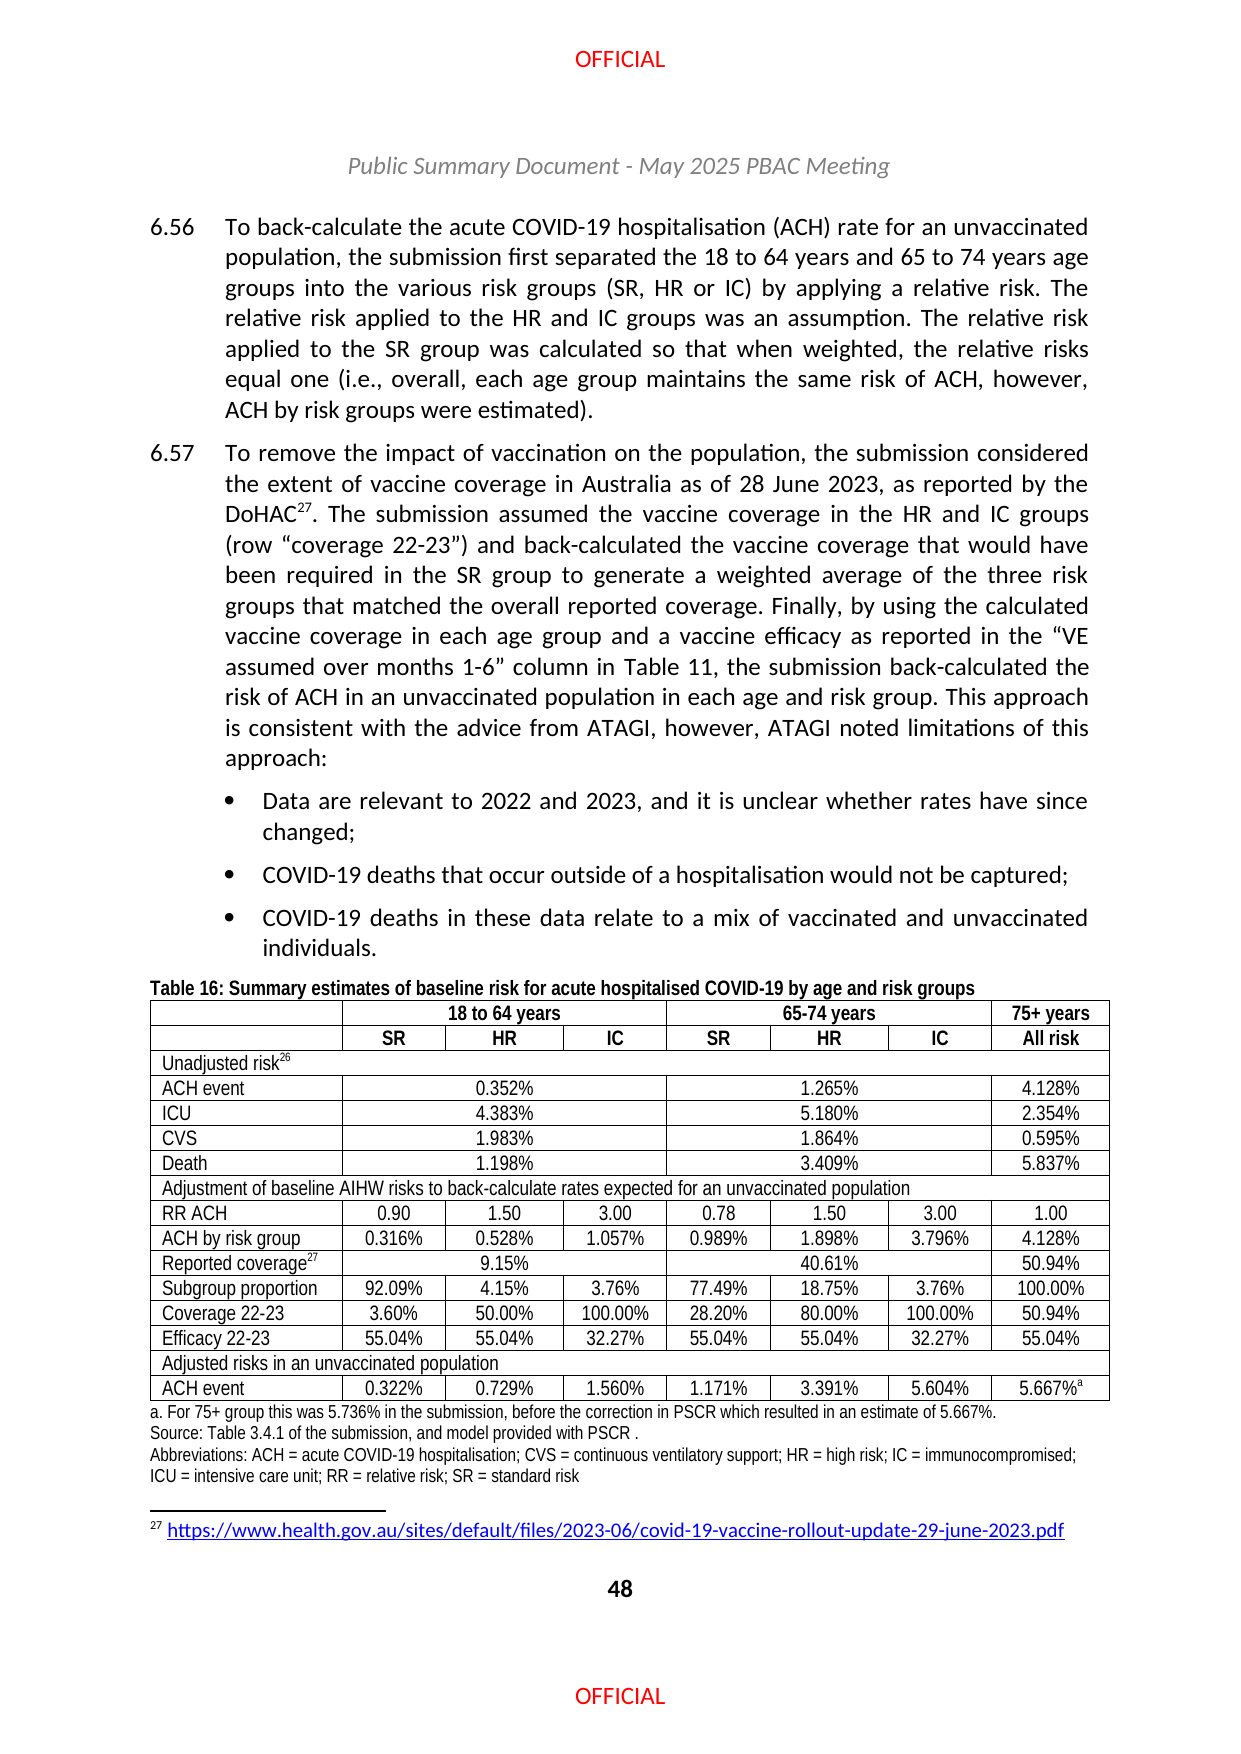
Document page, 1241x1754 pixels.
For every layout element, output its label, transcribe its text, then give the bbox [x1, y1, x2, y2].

table_cell Unadjusted risk26 [151, 1051, 1109, 1074]
table_cell 1.560% [564, 1376, 666, 1399]
table_cell 100.00% [992, 1276, 1109, 1299]
table_cell 1.50 [446, 1201, 563, 1224]
table_cell IC [889, 1026, 991, 1049]
table_cell 3.796% [889, 1226, 991, 1249]
text To back-calculate the acute COVID-19 hospitalisation (ACH) rate for an unvaccinated population, the submission first separated the 18 to 64 years and 65 to 74 years age groups into the various risk groups (SR, HR or IC) by applying a relative risk. The relative risk applied to the HR and IC groups was an assumption. The relative risk applied to the SR group was calculated so that when weighted, the relative risks equal one (i.e., overall, each age group maintains the same risk of ACH, however, ACH by risk groups were estimated). [150, 211, 1090, 425]
table_cell RR ACH [151, 1201, 342, 1224]
text Table 16: Summary estimates of baseline risk for acute hospitalised COVID-19 by age and risk groups [150, 976, 1090, 999]
table_cell 50.94% [992, 1301, 1109, 1324]
table_cell 1.983% [343, 1126, 666, 1149]
table_cell ICU [151, 1101, 342, 1124]
table_cell 0.352% [343, 1076, 666, 1099]
table_cell Death [151, 1151, 342, 1174]
list COVID-19 deaths that occur outside of a hospitalisation would not be captured; [225, 859, 1090, 889]
table_cell 1.50 [771, 1201, 888, 1224]
table_header 18 to 64 years [343, 1001, 666, 1024]
table_cell 5.837% [992, 1151, 1109, 1174]
table_cell 1.864% [667, 1126, 991, 1149]
table_cell 0.729% [446, 1376, 563, 1399]
table_cell 55.04% [771, 1326, 888, 1349]
table_cell Adjusted risks in an unvaccinated population [151, 1351, 1109, 1374]
table_cell 9.15% [343, 1251, 666, 1274]
table_cell All risk [992, 1026, 1109, 1049]
table_header [151, 1001, 342, 1024]
table_cell 40.61% [667, 1251, 991, 1274]
text a. For 75+ group this was 5.736% in the submission, before the correction in PSCR which resulted in an estimate of 5.667%. [150, 1401, 1090, 1422]
table_cell 4.128% [992, 1076, 1109, 1099]
table_cell 1.171% [667, 1376, 770, 1399]
table_cell 100.00% [889, 1301, 991, 1324]
table_cell 1.198% [343, 1151, 666, 1174]
table_cell 0.90 [343, 1201, 445, 1224]
table_cell 50.94% [992, 1251, 1109, 1274]
table_cell 1.00 [992, 1201, 1109, 1224]
table_cell 1.057% [564, 1226, 666, 1249]
table_cell 55.04% [992, 1326, 1109, 1349]
table_cell 4.128% [992, 1226, 1109, 1249]
table_cell 3.76% [564, 1276, 666, 1299]
table_cell 2.354% [992, 1101, 1109, 1124]
table_header 65-74 years [667, 1001, 991, 1024]
table_cell Coverage 22-23 [151, 1301, 342, 1324]
table_cell 0.316% [343, 1226, 445, 1249]
table_cell 3.00 [889, 1201, 991, 1224]
table_cell 18.75% [771, 1276, 888, 1299]
table_cell 3.76% [889, 1276, 991, 1299]
table_cell SR [667, 1026, 770, 1049]
table_cell 5.180% [667, 1101, 991, 1124]
table_cell 92.09% [343, 1276, 445, 1299]
table_cell Adjustment of baseline AIHW risks to back-calculate rates expected for an unvaccinated population [151, 1176, 1109, 1199]
table_cell 0.528% [446, 1226, 563, 1249]
table_cell 50.00% [446, 1301, 563, 1324]
table_cell 3.60% [343, 1301, 445, 1324]
table_cell ACH event [151, 1076, 342, 1099]
table_cell 77.49% [667, 1276, 770, 1299]
table_cell 0.322% [343, 1376, 445, 1399]
list COVID-19 deaths in these data relate to a mix of vaccinated and unvaccinated individuals. [225, 902, 1090, 963]
table_cell ACH by risk group [151, 1226, 342, 1249]
table_cell 100.00% [564, 1301, 666, 1324]
table_cell 32.27% [564, 1326, 666, 1349]
table_cell 1.898% [771, 1226, 888, 1249]
table_header 75+ years [992, 1001, 1109, 1024]
table_cell CVS [151, 1126, 342, 1149]
text To remove the impact of vaccination on the population, the submission considered the extent of vaccine coverage in Australia as of 28 June 2023, as reported by the DoHAC. The submission assumed the vaccine coverage in the HR and IC groups (row “coverage 22-23”) and back-calculated the vaccine coverage that would have been required in the SR group to generate a weighted average of the three risk groups that matched the overall reported coverage. Finally, by using the calculated vaccine coverage in each age group and a vaccine efficacy as reported in the “VE assumed over months 1-6” column in Table 11, the submission back-calculated the risk of ACH in an unvaccinated population in each age and risk group. This approach is consistent with the advice from ATAGI, however, ATAGI noted limitations of this approach: [150, 437, 1090, 773]
table_cell 4.15% [446, 1276, 563, 1299]
table_cell 0.595% [992, 1126, 1109, 1149]
table_cell 55.04% [446, 1326, 563, 1349]
table_cell 4.383% [343, 1101, 666, 1124]
table_cell IC [564, 1026, 666, 1049]
table_cell 5.667%a [992, 1376, 1109, 1399]
text Source: Table 3.4.1 of the submission, and model provided with PSCR . [150, 1422, 1090, 1444]
table_cell Reported coverage27 [151, 1251, 342, 1274]
table_cell SR [343, 1026, 445, 1049]
table_cell 0.989% [667, 1226, 770, 1249]
table_cell 55.04% [343, 1326, 445, 1349]
table_cell Subgroup proportion [151, 1276, 342, 1299]
table_cell 3.391% [771, 1376, 888, 1399]
list Data are relevant to 2022 and 2023, and it is unclear whether rates have since changed; [225, 785, 1090, 846]
table_cell ACH event [151, 1376, 342, 1399]
table_cell 5.604% [889, 1376, 991, 1399]
table_cell 3.409% [667, 1151, 991, 1174]
table_cell [151, 1026, 342, 1049]
table_cell 28.20% [667, 1301, 770, 1324]
table_cell 80.00% [771, 1301, 888, 1324]
table_cell HR [446, 1026, 563, 1049]
table_cell 32.27% [889, 1326, 991, 1349]
table_cell 55.04% [667, 1326, 770, 1349]
table_cell 3.00 [564, 1201, 666, 1224]
table_cell Efficacy 22-23 [151, 1326, 342, 1349]
table_cell 0.78 [667, 1201, 770, 1224]
table_cell 1.265% [667, 1076, 991, 1099]
table_cell HR [771, 1026, 888, 1049]
text Abbreviations: ACH = acute COVID-19 hospitalisation; CVS = continuous ventilatory support; HR = high risk; IC = immunocompromised; ICU = intensive care unit; RR = relative risk; SR = standard risk [150, 1444, 1090, 1487]
